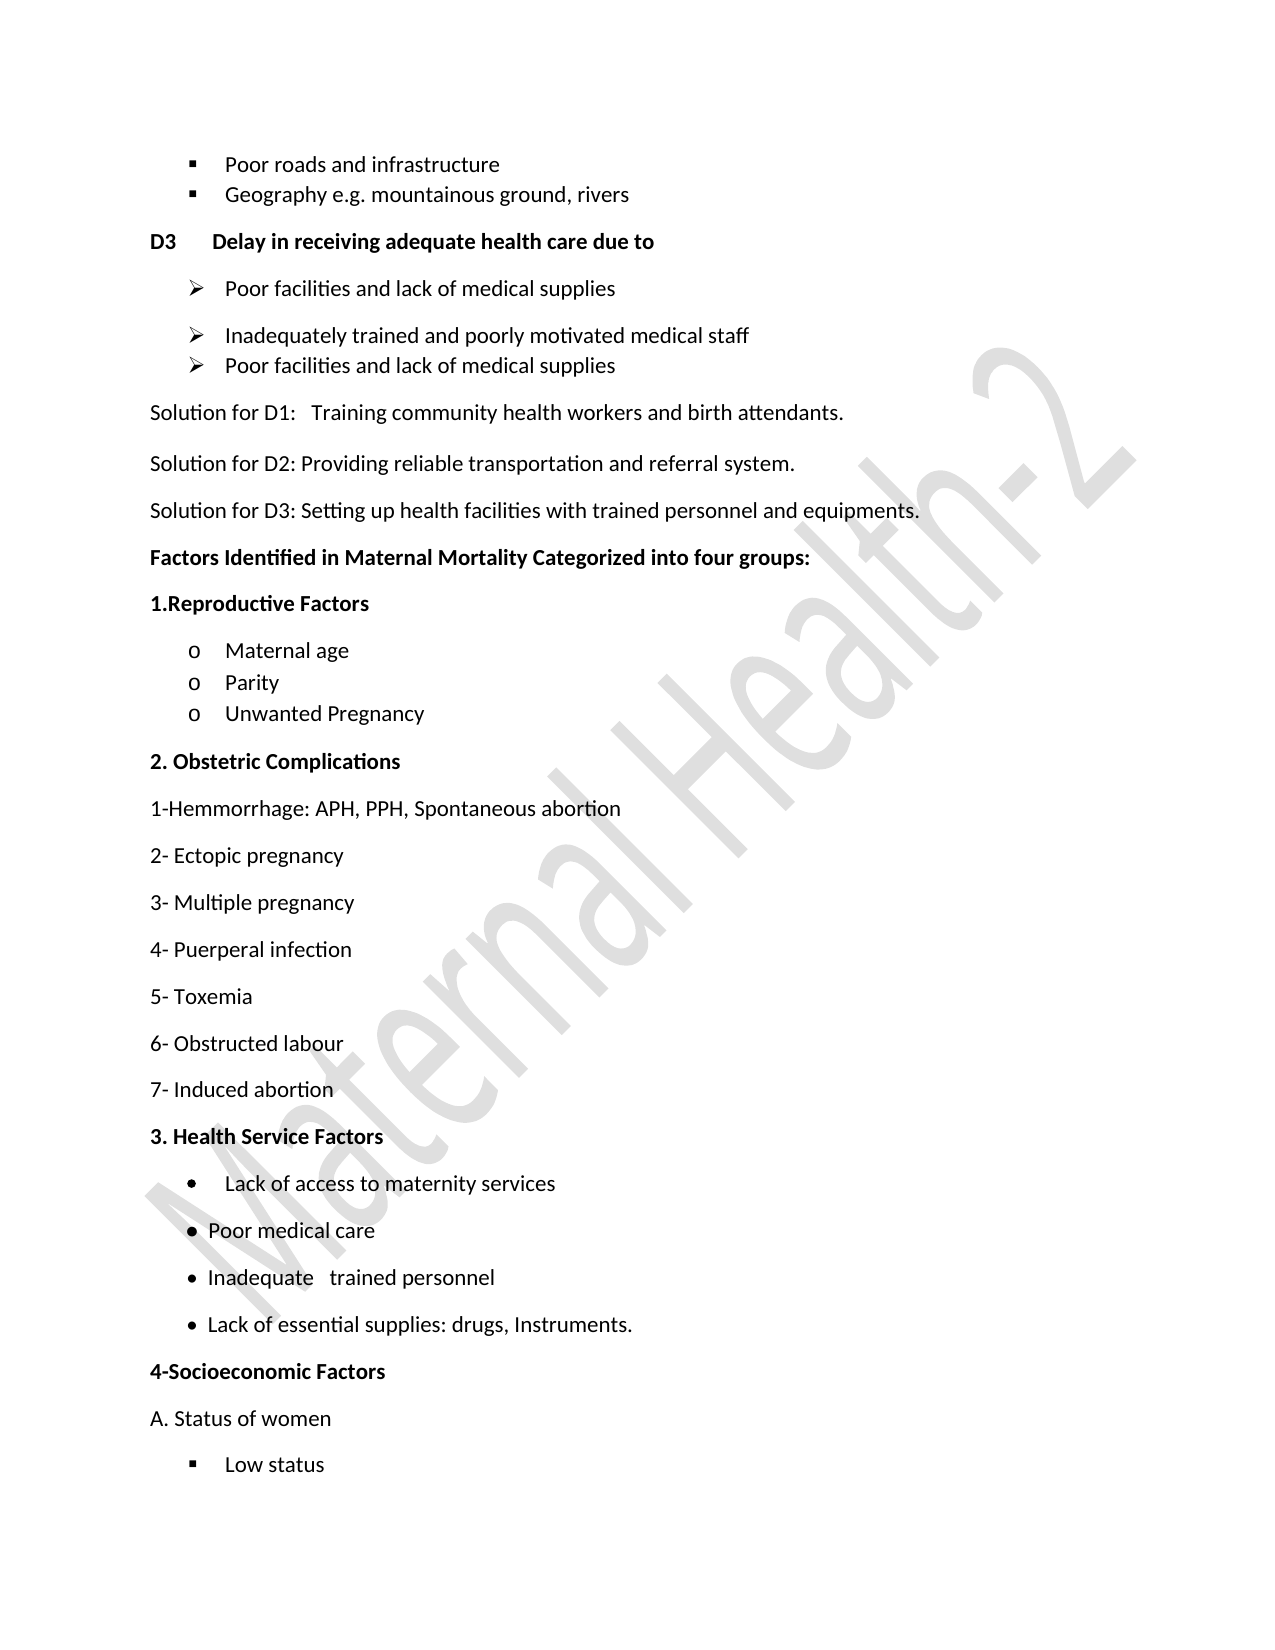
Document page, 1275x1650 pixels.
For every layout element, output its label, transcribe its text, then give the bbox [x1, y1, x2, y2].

list Inadequately trained and poorly motivated medical staff [187, 321, 1125, 349]
text 4-Socioeconomic Factors [150, 1357, 1125, 1385]
text 5- Toxemia [150, 982, 1125, 1010]
text Solution for D1: Training community health workers and birth attendants. [150, 398, 1125, 426]
text Factors Identified in Maternal Mortality Categorized into four groups: [150, 543, 1125, 571]
list Poor facilities and lack of medical supplies [187, 351, 1125, 379]
list Unwanted Pregnancy [187, 699, 1125, 728]
text 4- Puerperal infection [150, 935, 1125, 963]
list Poor roads and infrastructure [187, 150, 1125, 178]
text 3. Health Service Factors [150, 1122, 1125, 1151]
text 3- Multiple pregnancy [150, 888, 1125, 916]
text 1-Hemmorrhage: APH, PPH, Spontaneous abortion [150, 794, 1125, 822]
text 7- Induced abortion [150, 1076, 1125, 1104]
list Geography e.g. mountainous ground, rivers [187, 180, 1125, 208]
text A. Status of women [150, 1404, 1125, 1432]
list Maternal age [187, 636, 1125, 666]
text 2- Ectopic pregnancy [150, 841, 1125, 869]
text • Inadequate trained personnel [150, 1263, 1125, 1291]
text • Lack of essential supplies: drugs, Instruments. [150, 1310, 1125, 1338]
list Parity [187, 668, 1125, 697]
list Poor facilities and lack of medical supplies [187, 274, 1125, 302]
list Low status [187, 1451, 1125, 1479]
text • Poor medical care [150, 1216, 1125, 1244]
text 6- Obstructed labour [150, 1029, 1125, 1057]
text 1.Reproductive Factors [150, 589, 1125, 618]
text D3 Delay in receiving adequate health care due to [150, 227, 1125, 255]
text Solution for D2: Providing reliable transportation and referral system. [150, 449, 1125, 477]
text 2. Obstetric Complications [150, 747, 1125, 776]
text Solution for D3: Setting up health facilities with trained personnel and equipments. [150, 496, 1125, 524]
list Lack of access to maternity services [187, 1169, 1125, 1197]
